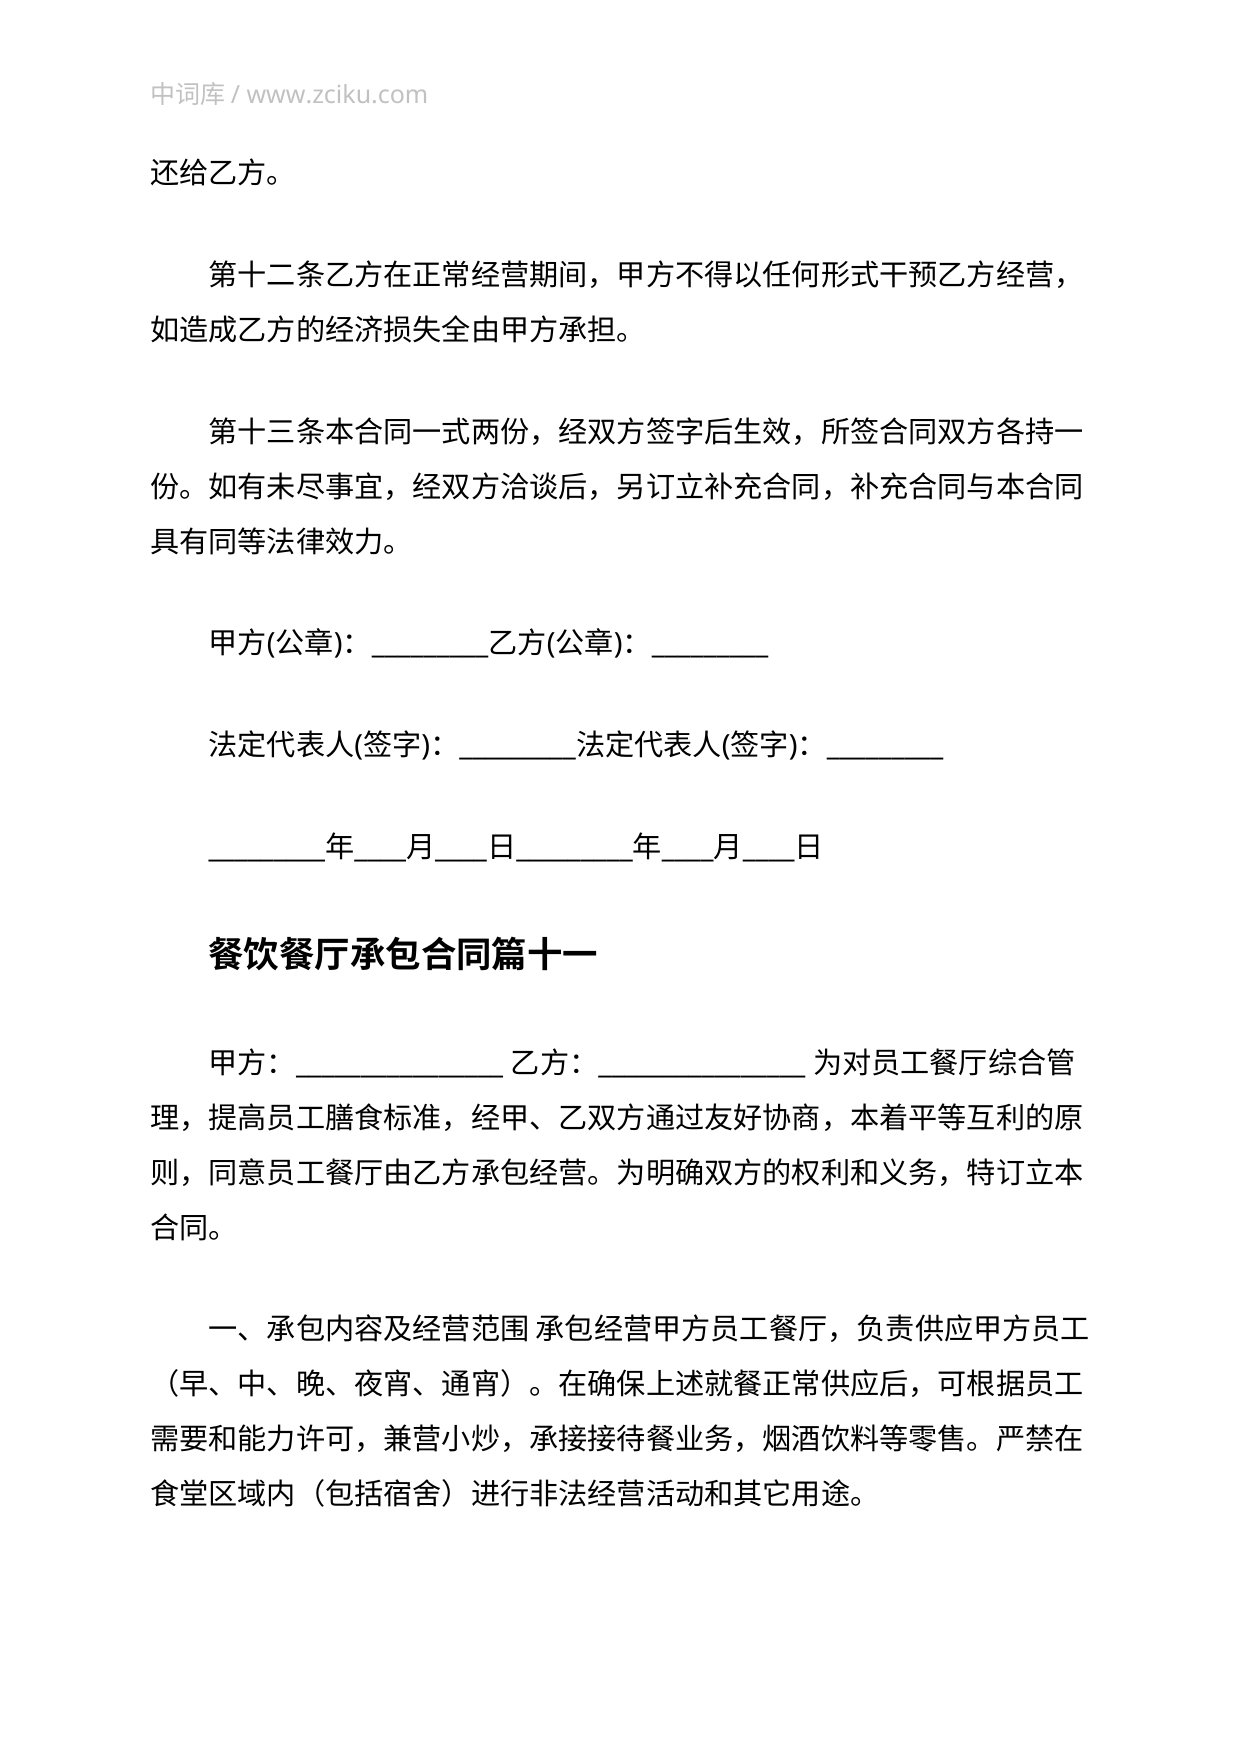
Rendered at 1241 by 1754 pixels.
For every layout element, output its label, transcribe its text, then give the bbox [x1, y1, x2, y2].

text 第十二条乙方在正常经营期间，甲方不得以任何形式干预乙方经营，如造成乙方的经济损失全由甲方承担。 [150, 252, 1090, 349]
text _________年____月____日_________年____月____日 [150, 824, 1090, 866]
text 甲方(公章)：_________乙方(公章)：_________ [150, 620, 1090, 662]
text 甲方：________________ 乙方：________________ 为对员工餐厅综合管理，提高员工膳食标准，经甲、乙双方通过友好协商，本着平等互利的原则，同意员工餐厅由乙方承包经营。为明确双方的权利和义务，特订立本合同。 [150, 1039, 1090, 1246]
text 一、承包内容及经营范围 承包经营甲方员工餐厅，负责供应甲方员工（早、中、晚、夜宵、通宵）。在确保上述就餐正常供应后，可根据员工需要和能力许可，兼营小炒，承接接待餐业务，烟酒饮料等零售。严禁在食堂区域内（包括宿舍）进行非法经营活动和其它用途。 [150, 1306, 1090, 1513]
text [150, 150, 1090, 192]
text 第十三条本合同一式两份，经双方签字后生效，所签合同双方各持一份。如有未尽事宜，经双方洽谈后，另订立补充合同，补充合同与本合同具有同等法律效力。 [150, 408, 1090, 561]
text 餐饮餐厅承包合同篇十一 [150, 926, 1090, 977]
text 法定代表人(签字)：_________法定代表人(签字)：_________ [150, 722, 1090, 764]
